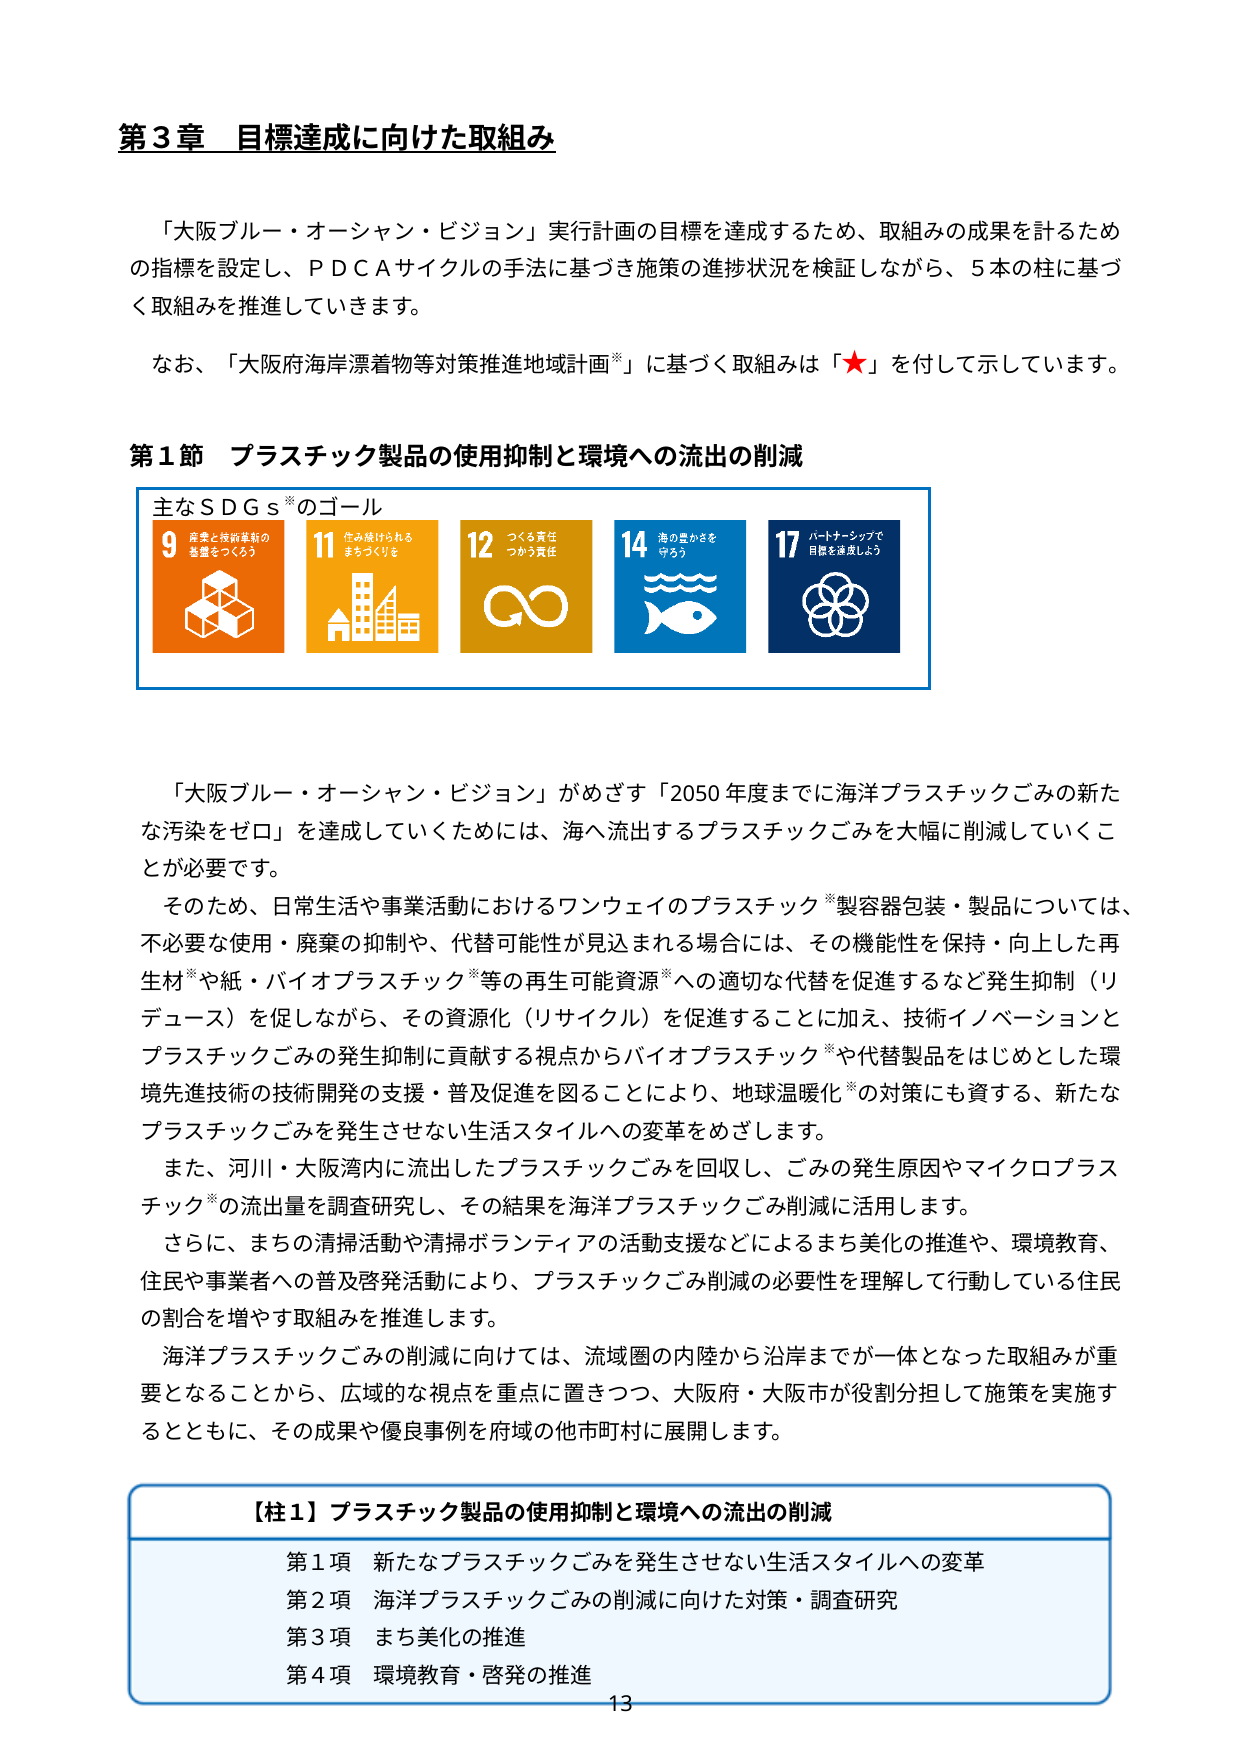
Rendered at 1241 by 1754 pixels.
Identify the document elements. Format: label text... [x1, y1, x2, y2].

text 海洋プラスチックごみの削減に向けては、流域圏の内陸から沿岸までが一体となった取組みが重要となることから、広域的な視点を重点に置きつつ、大阪府・大阪市が役割分担して施策を実施するとともに、その成果や優良事例を府域の他市町村に展開します。 [140, 1336, 1122, 1448]
text そのため、日常生活や事業活動におけるワンウェイのプラスチック※製容器包装・製品については、不必要な使用・廃棄の抑制や、代替可能性が見込まれる場合には、その機能性を保持・向上した再生材※や紙・バイオプラスチック※等の再生可能資源※への適切な代替を促進するなど発生抑制（リデュース）を促しながら、その資源化（リサイクル）を促進することに加え、技術イノベーションとプラスチックごみの発生抑制に貢献する視点からバイオプラスチック※や代替製品をはじめとした環境先進技術の技術開発の支援・普及促進を図ることにより、地球温暖化※の対策にも資する、新たなプラスチックごみを発生させない生活スタイルへの変革をめざします。 [140, 886, 1122, 1148]
text また、河川・大阪湾内に流出したプラスチックごみを回収し、ごみの発生原因やマイクロプラスチック※の流出量を調査研究し、その結果を海洋プラスチックごみ削減に活用します。 [140, 1148, 1122, 1223]
text なお、「大阪府海岸漂着物等対策推進地域計画※」に基づく取組みは「★」を付して示しています。 [129, 323, 1122, 398]
text 「大阪ブルー・オーシャン・ビジョン」実行計画の目標を達成するため、取組みの成果を計るための指標を設定し、ＰＤＣＡサイクルの手法に基づき施策の進捗状況を検証しながら、５本の柱に基づく取組みを推進していきます。 [129, 211, 1122, 323]
picture [152, 520, 285, 653]
picture [306, 520, 439, 653]
text 第１節 プラスチック製品の使用抑制と環境への流出の削減 [129, 436, 1122, 473]
text さらに、まちの清掃活動や清掃ボランティアの活動支援などによるまち美化の推進や、環境教育、住民や事業者への普及啓発活動により、プラスチックごみ削減の必要性を理解して行動している住民の割合を増やす取組みを推進します。 [140, 1223, 1122, 1336]
picture [118, 1472, 1123, 1723]
text 第３章 目標達成に向けた取組み [118, 98, 1122, 173]
text 「大阪ブルー・オーシャン・ビジョン」がめざす「2050年度までに海洋プラスチックごみの新たな汚染をゼロ」を達成していくためには、海へ流出するプラスチックごみを大幅に削減していくことが必要です。 [140, 773, 1122, 886]
picture [614, 520, 747, 653]
picture [768, 520, 901, 653]
picture [460, 520, 593, 653]
